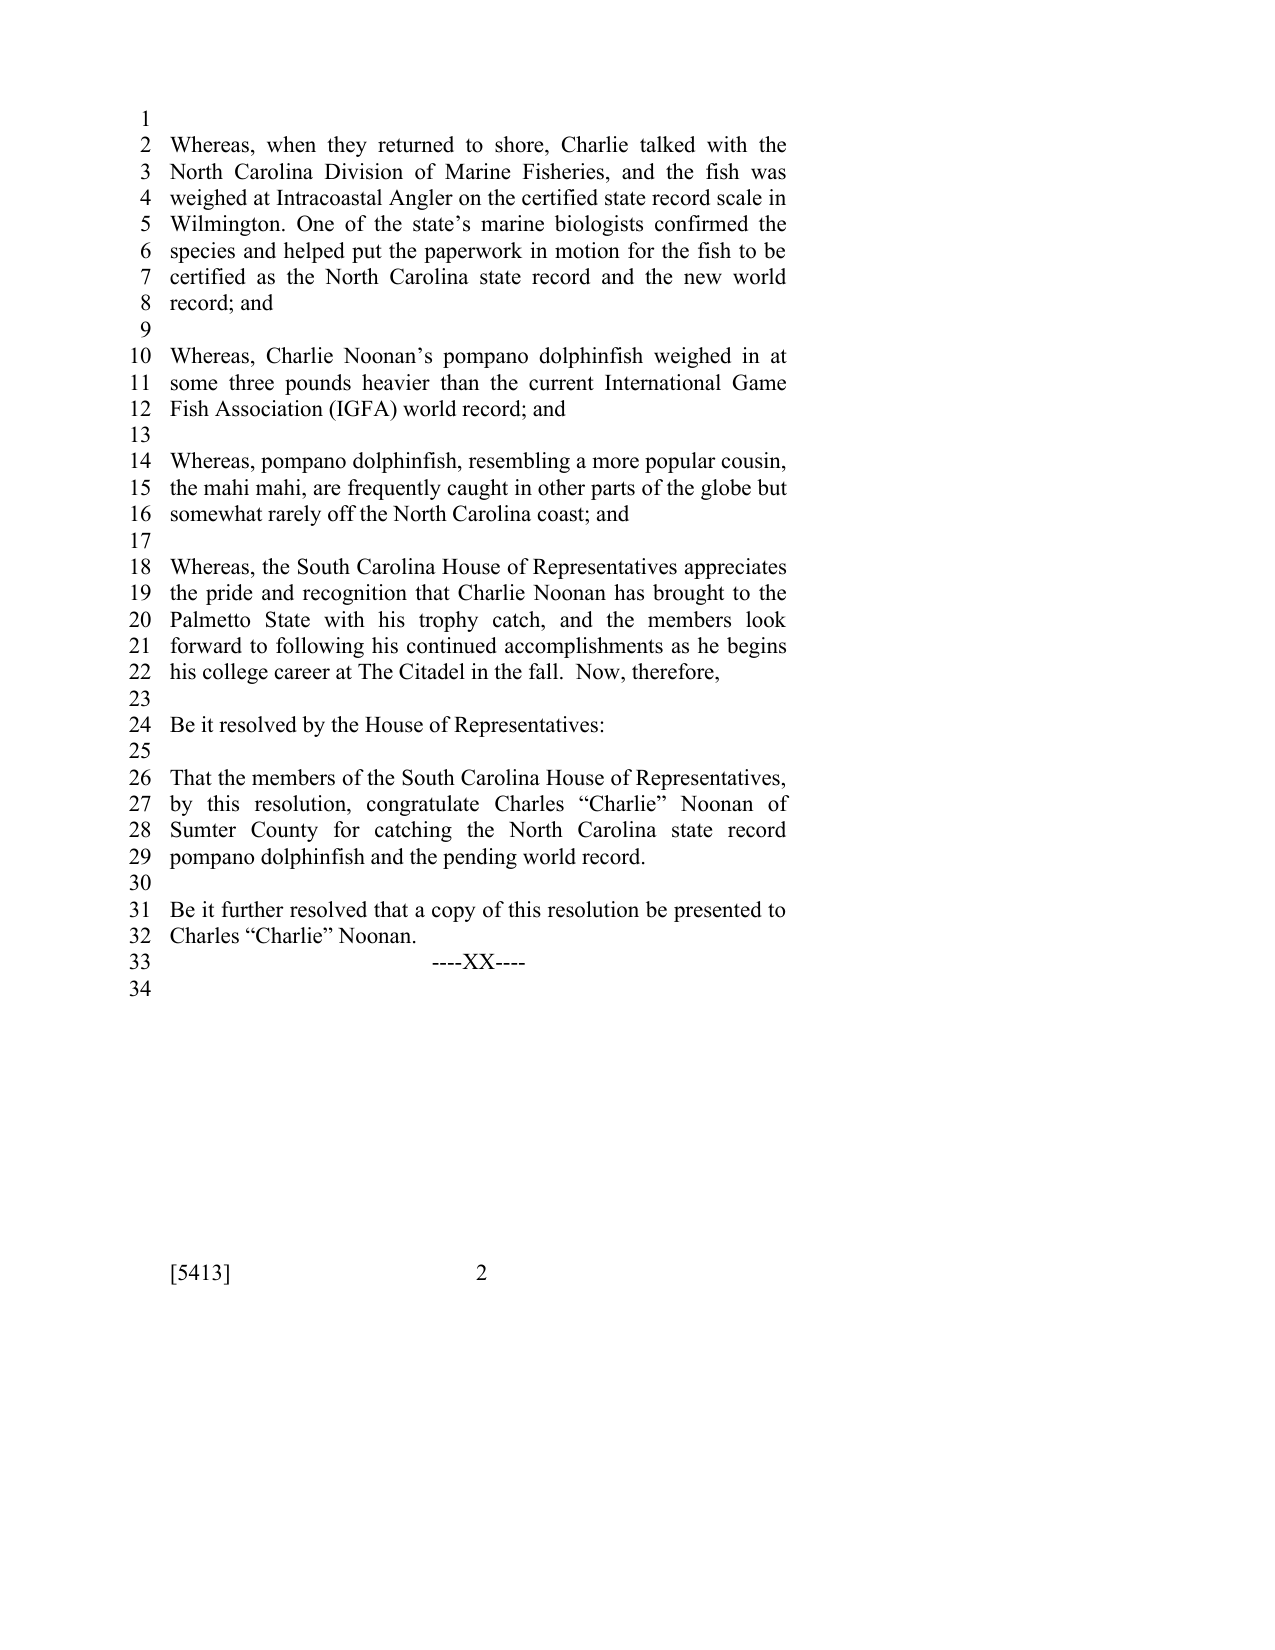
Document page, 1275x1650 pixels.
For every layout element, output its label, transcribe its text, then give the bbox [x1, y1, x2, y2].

text That the members of the South Carolina House of Representatives, by this resolution, congratulate Charles “Charlie” Noonan of Sumter County for catching the North Carolina state record pompano dolphinfish and the pending world record. [169, 764, 787, 869]
text Whereas, Charlie Noonan’s pompano dolphinfish weighed in at some three pounds heavier than the current International Game Fish Association (IGFA) world record; and [169, 342, 787, 421]
text Whereas, pompano dolphinfish, resembling a more popular cousin, the mahi mahi, are frequently caught in other parts of the globe but somewhat rarely off the North Carolina coast; and [169, 448, 787, 527]
text ----XX---- [169, 948, 787, 975]
text Whereas, the South Carolina House of Representatives appreciates the pride and recognition that Charlie Noonan has brought to the Palmetto State with his trophy catch, and the members look forward to following his continued accomplishments as he begins his college career at The Citadel in the fall. Now, therefore, [169, 553, 787, 685]
text Be it further resolved that a copy of this resolution be presented to Charles “Charlie” Noonan. [169, 896, 787, 948]
text Be it resolved by the House of Representatives: [169, 711, 787, 737]
text Whereas, when they returned to shore, Charlie talked with the North Carolina Division of Marine Fisheries, and the fish was weighed at Intracoastal Angler on the certified state record scale in Wilmington. One of the state’s marine biologists confirmed the species and helped put the paperwork in motion for the fish to be certified as the North Carolina state record and the new world record; and [169, 131, 787, 316]
